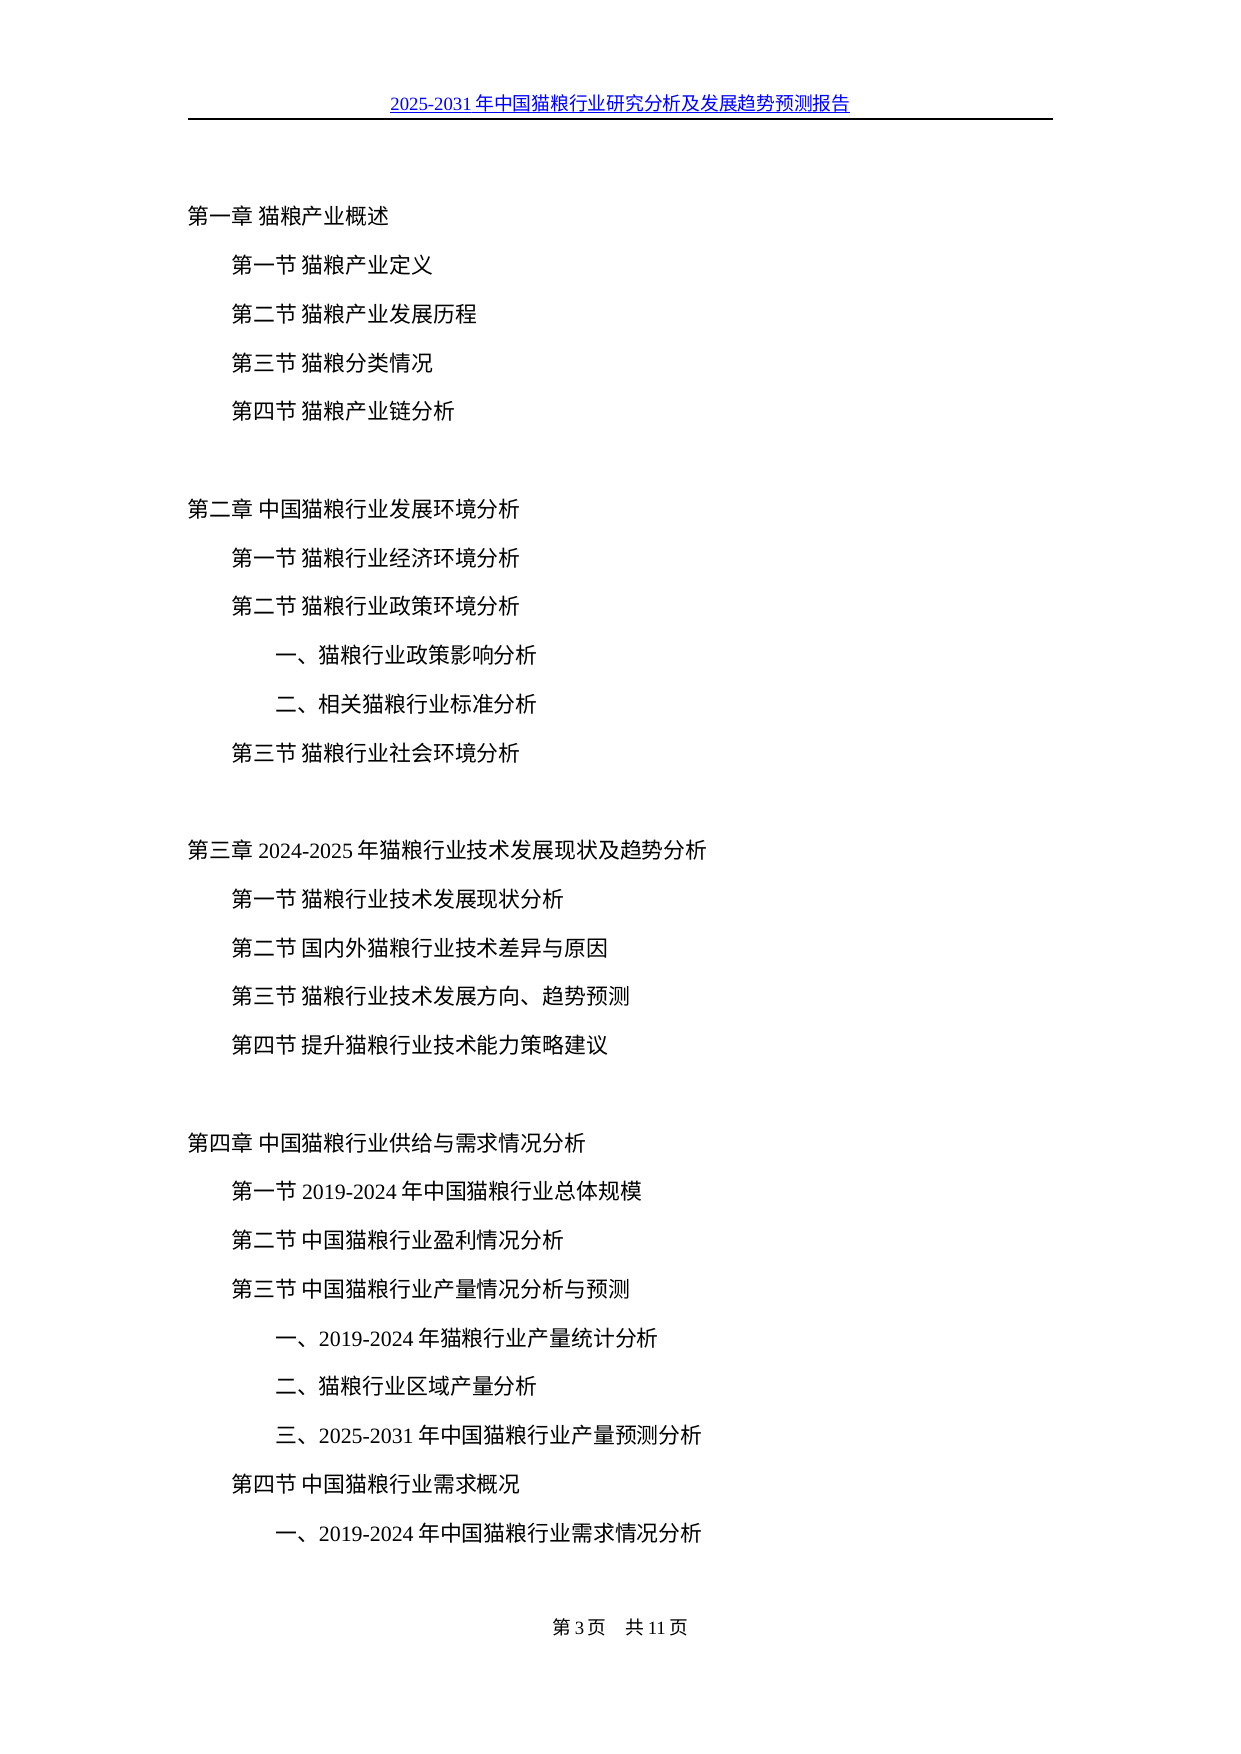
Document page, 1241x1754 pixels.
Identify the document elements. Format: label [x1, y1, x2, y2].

text [187, 150, 1053, 1548]
